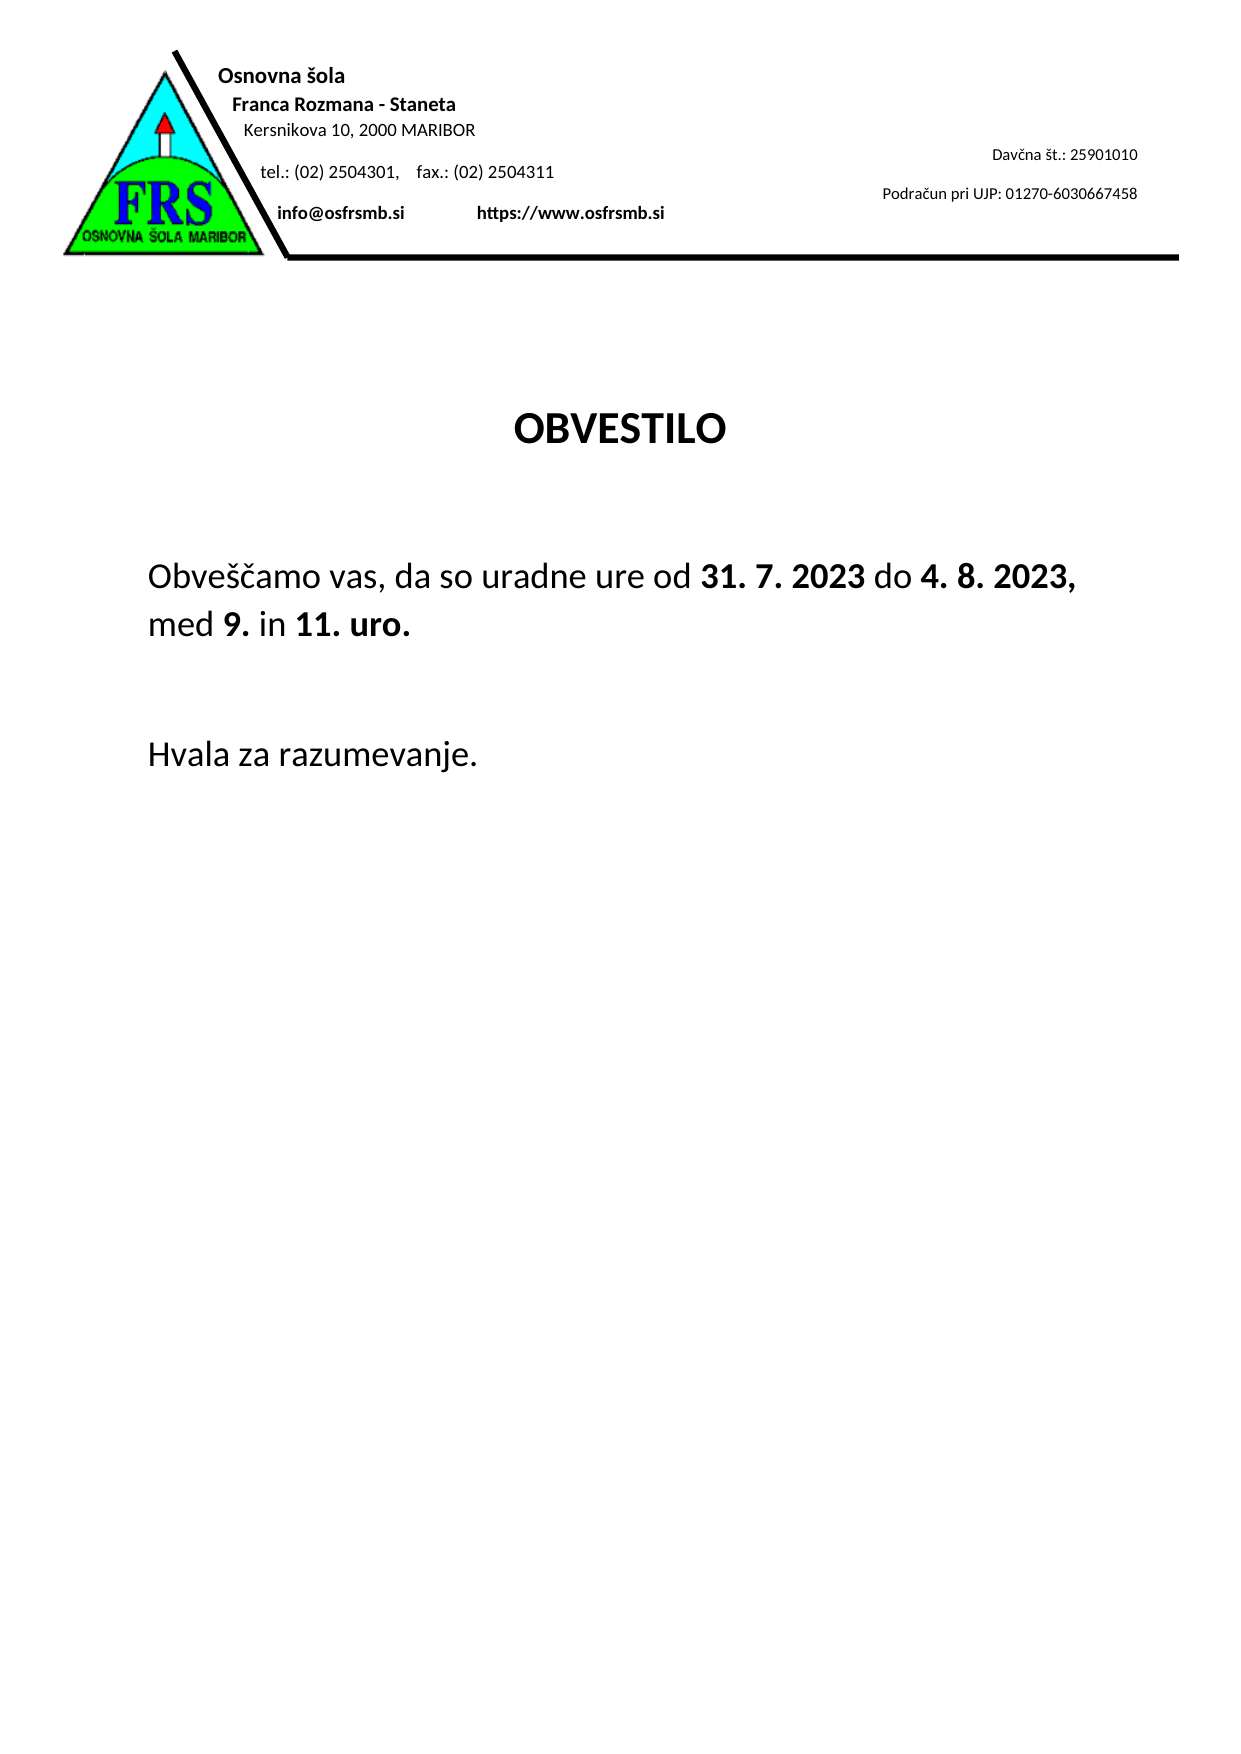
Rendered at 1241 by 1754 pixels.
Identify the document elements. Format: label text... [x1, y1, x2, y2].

picture [61, 65, 272, 258]
text Obveščamo vas, da so uradne ure od 31. 7. 2023 do 4. 8. 2023, med 9. in 11. uro. [148, 553, 1093, 646]
text Hvala za razumevanje. [148, 731, 1093, 775]
text OBVESTILO [148, 399, 1093, 455]
picture [187, 65, 272, 220]
